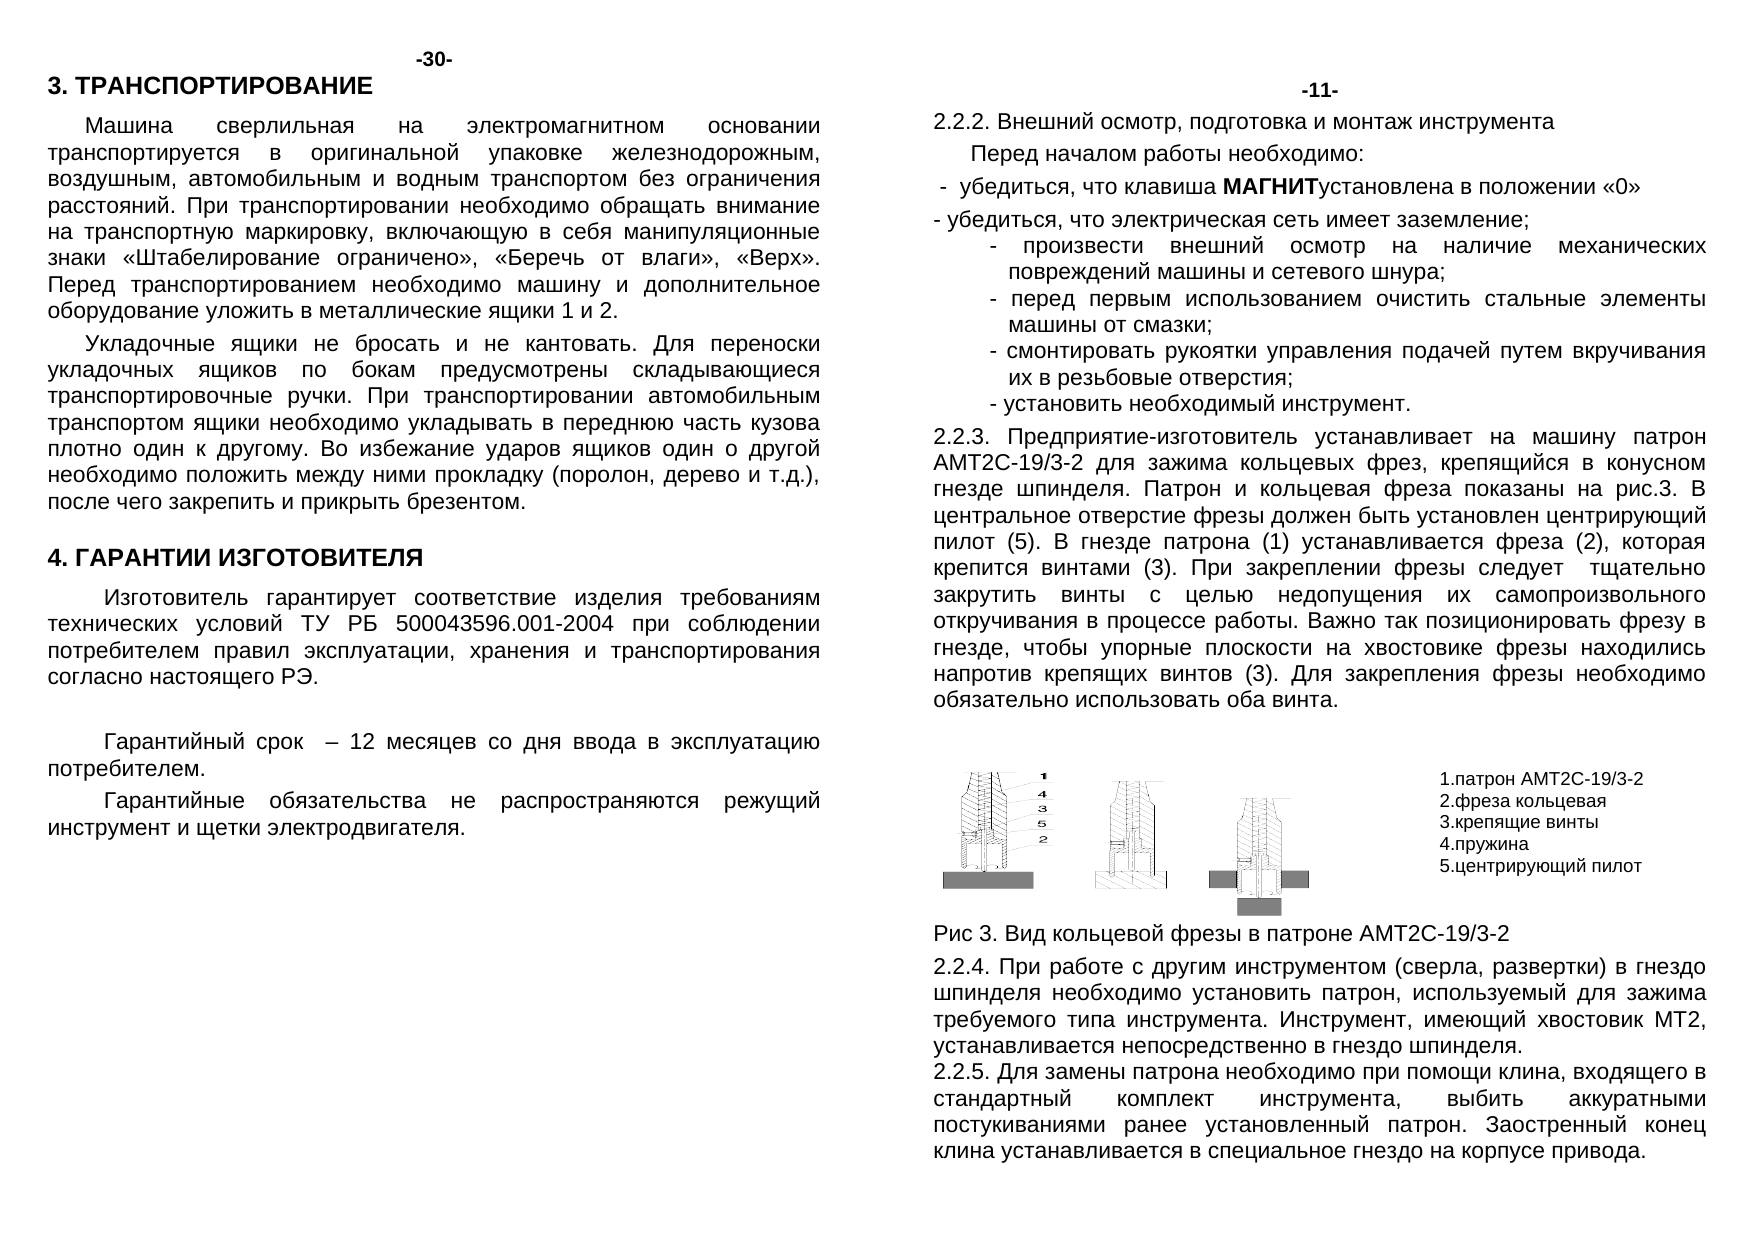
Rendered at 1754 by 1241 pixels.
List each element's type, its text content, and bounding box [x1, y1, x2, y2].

text Перед началом работы необходимо: [933, 140, 1707, 167]
text 2.2.3. Предприятие-изготовитель устанавливает на машину патрон AMT2С-19/3-2 для зажима кольцевых фрез, крепящийся в конусном гнезде шпинделя. Патрон и кольцевая фреза показаны на рис.3. В центральное отверстие фрезы должен быть установлен центрирующий пилот (5). В гнезде патрона (1) устанавливается фреза (2), которая крепится винтами (3). При закреплении фрезы следует тщательно закрутить винты с целью недопущения их самопроизвольного откручивания в процессе работы. Важно так позиционировать фрезу в гнезде, чтобы упорные плоскости на хвостовике фрезы находились напротив крепящих винтов (3). Для закрепления фрезы необходимо обязательно использовать оба винта. [933, 423, 1707, 712]
text 2.2.5. Для замены патрона необходимо при помощи клина, входящего в стандартный комплект инструмента, выбить аккуратными постукиваниями ранее установленный патрон. Заостренный конец клина устанавливается в специальное гнездо на корпусе привода. [933, 1058, 1707, 1164]
text 4. ГАРАНТИИ ИЗГОТОВИТЕЛЯ [47, 543, 821, 572]
text 3. ТРАНСПОРТИРОВАНИЕ [47, 71, 821, 100]
text Изготовитель гарантирует соответствие изделия требованиям технических условий ТУ РБ 500043596.001-2004 при соблюдении потребителем правил эксплуатации, хранения и транспортирования согласно настоящего РЭ. [47, 584, 821, 689]
text -11- [933, 77, 1707, 101]
text - смонтировать рукоятки управления подачей путем вкручивания их в резьбовые отверстия; [989, 337, 1707, 390]
text - произвести внешний осмотр на наличие механических повреждений машины и сетевого шнура; [989, 232, 1707, 284]
text Укладочные ящики не бросать и не кантовать. Для переноски укладочных ящиков по бокам предусмотрены складывающиеся транспортировочные ручки. При транспортировании автомобильным транспортом ящики необходимо укладывать в переднюю часть кузова плотно один к другому. Во избежание ударов ящиков один о другой необходимо положить между ними прокладку (поролон, дерево и т.д.), после чего закрепить и прикрыть брезентом. [47, 329, 821, 514]
text -30- [47, 47, 821, 71]
text 2.2.2. Внешний осмотр, подготовка и монтаж инструмента [933, 108, 1707, 134]
text - перед первым использованием очистить стальные элементы машины от смазки; [989, 284, 1707, 337]
text Гарантийные обязательства не распространяются режущий инструмент и щетки электродвигателя. [47, 787, 821, 840]
text 2.2.4. При работе с другим инструментом (сверла, развертки) в гнездо шпинделя необходимо установить патрон, используемый для зажима требуемого типа инструмента. Инструмент, имеющий хвостовик МТ2, устанавливается непосредственно в гнездо шпинделя. [933, 953, 1707, 1058]
text Рис 3. Вид кольцевой фрезы в патроне AMT2С-19/3-2 [933, 920, 1707, 947]
text Гарантийный срок – 12 месяцев со дня ввода в эксплуатацию потребителем. [47, 728, 821, 781]
text - убедиться, что электрическая сеть имеет заземление; [933, 206, 1707, 232]
text - убедиться, что клавиша МАГНИТустановлена в положении «0» [933, 173, 1707, 199]
text Машина сверлильная на электромагнитном основании транспортируется в оригинальной упаковке железнодорожным, воздушным, автомобильным и водным транспортом без ограничения расстояний. При транспортировании необходимо обращать внимание на транспортную маркировку, включающую в себя манипуляционные знаки «Штабелирование ограничено», «Беречь от влаги», «Верх». Перед транспортированием необходимо машину и дополнительное оборудование уложить в металлические ящики 1 и 2. [47, 112, 821, 323]
text - установить необходимый инструмент. [989, 390, 1707, 416]
